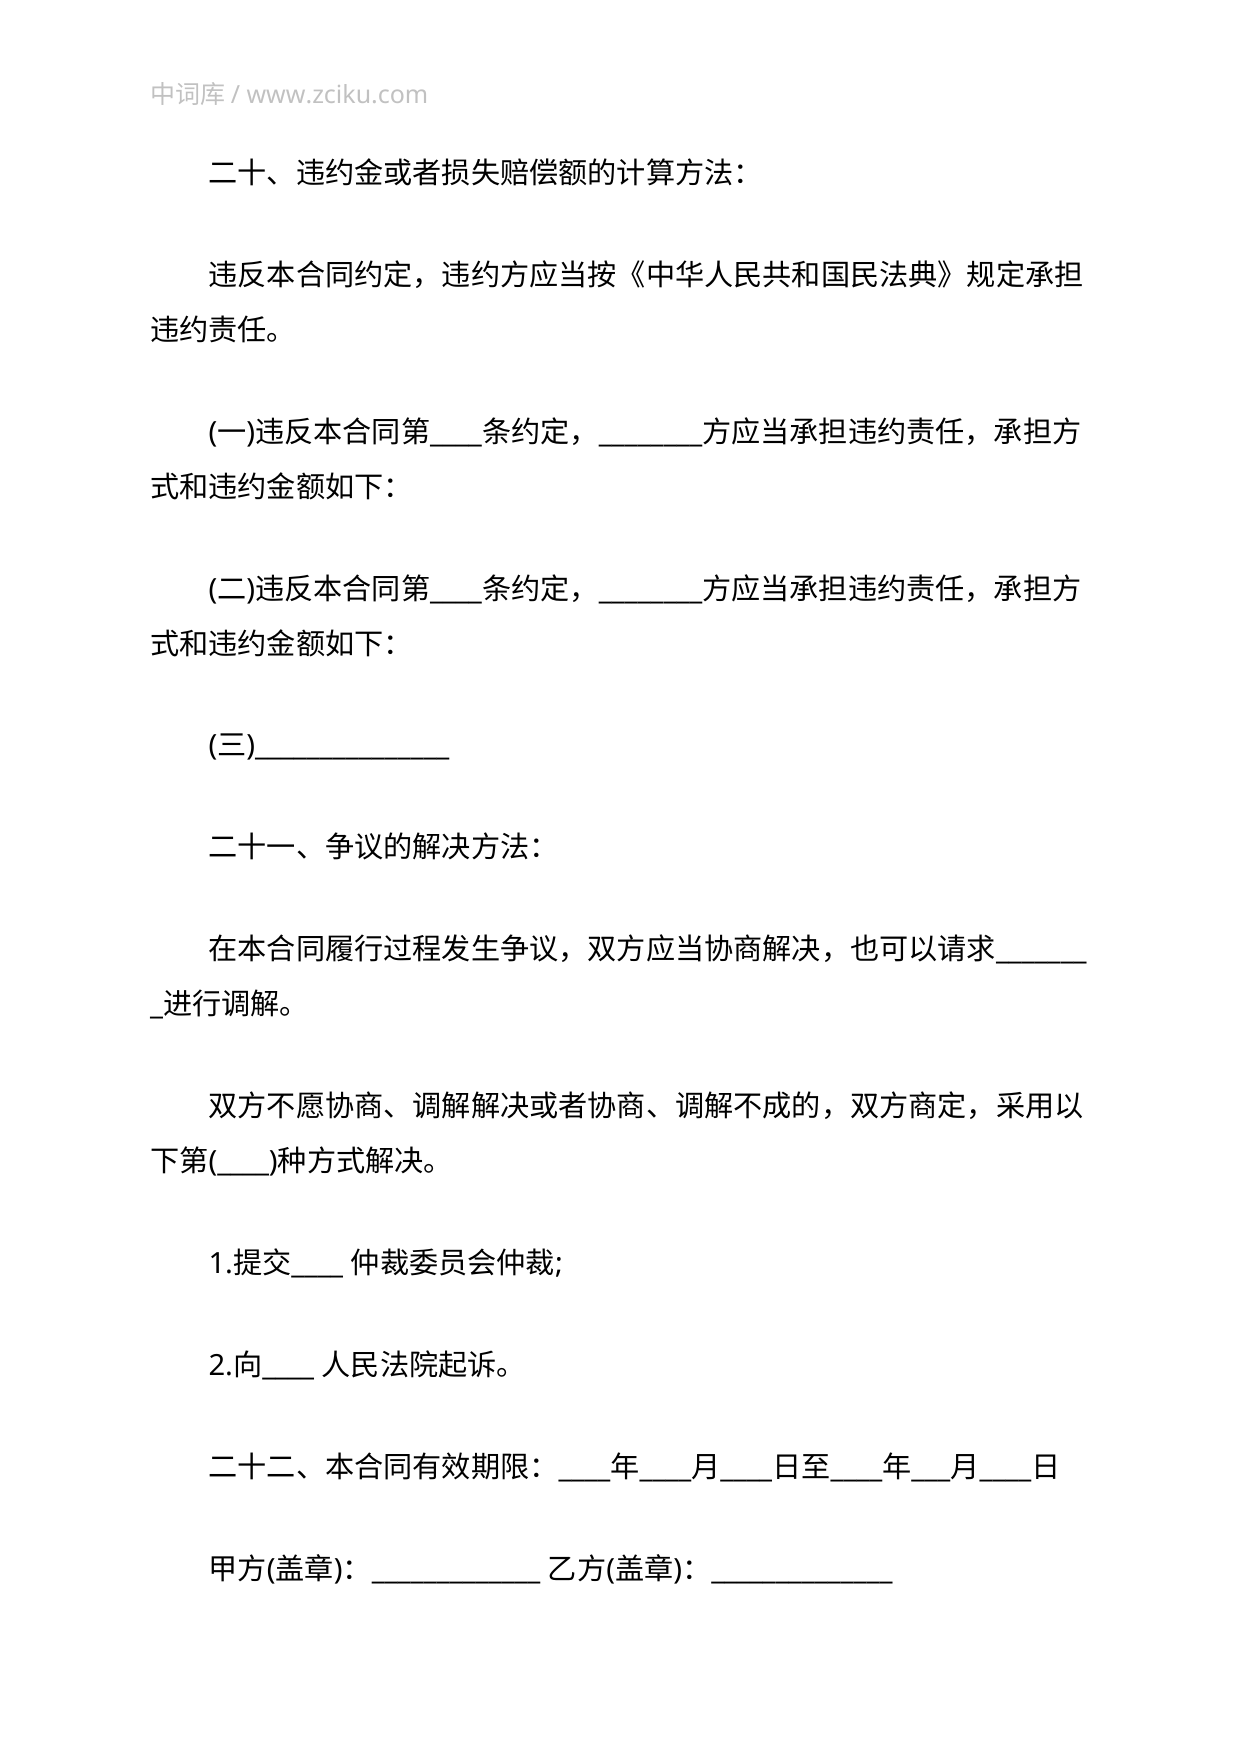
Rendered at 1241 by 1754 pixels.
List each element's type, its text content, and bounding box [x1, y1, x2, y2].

text (三)_______________ [150, 722, 1090, 764]
text (一)违反本合同第____条约定，________方应当承担违约责任，承担方式和违约金额如下： [150, 408, 1090, 506]
text 二十一、争议的解决方法： [150, 824, 1090, 866]
text (二)违反本合同第____条约定，________方应当承担违约责任，承担方式和违约金额如下： [150, 565, 1090, 662]
text 1.提交____ 仲裁委员会仲裁; [150, 1239, 1090, 1282]
text 甲方(盖章)：_____________ 乙方(盖章)：______________ [150, 1546, 1090, 1588]
text 二十、违约金或者损失赔偿额的计算方法： [150, 150, 1090, 192]
text 双方不愿协商、调解解决或者协商、调解不成的，双方商定，采用以下第(____)种方式解决。 [150, 1083, 1090, 1180]
text 二十二、本合同有效期限：____年____月____日至____年___月____日 [150, 1443, 1090, 1486]
text 在本合同履行过程发生争议，双方应当协商解决，也可以请求________进行调解。 [150, 926, 1090, 1023]
text 2.向____ 人民法院起诉。 [150, 1342, 1090, 1384]
text 违反本合同约定，违约方应当按《中华人民共和国民法典》规定承担违约责任。 [150, 252, 1090, 349]
